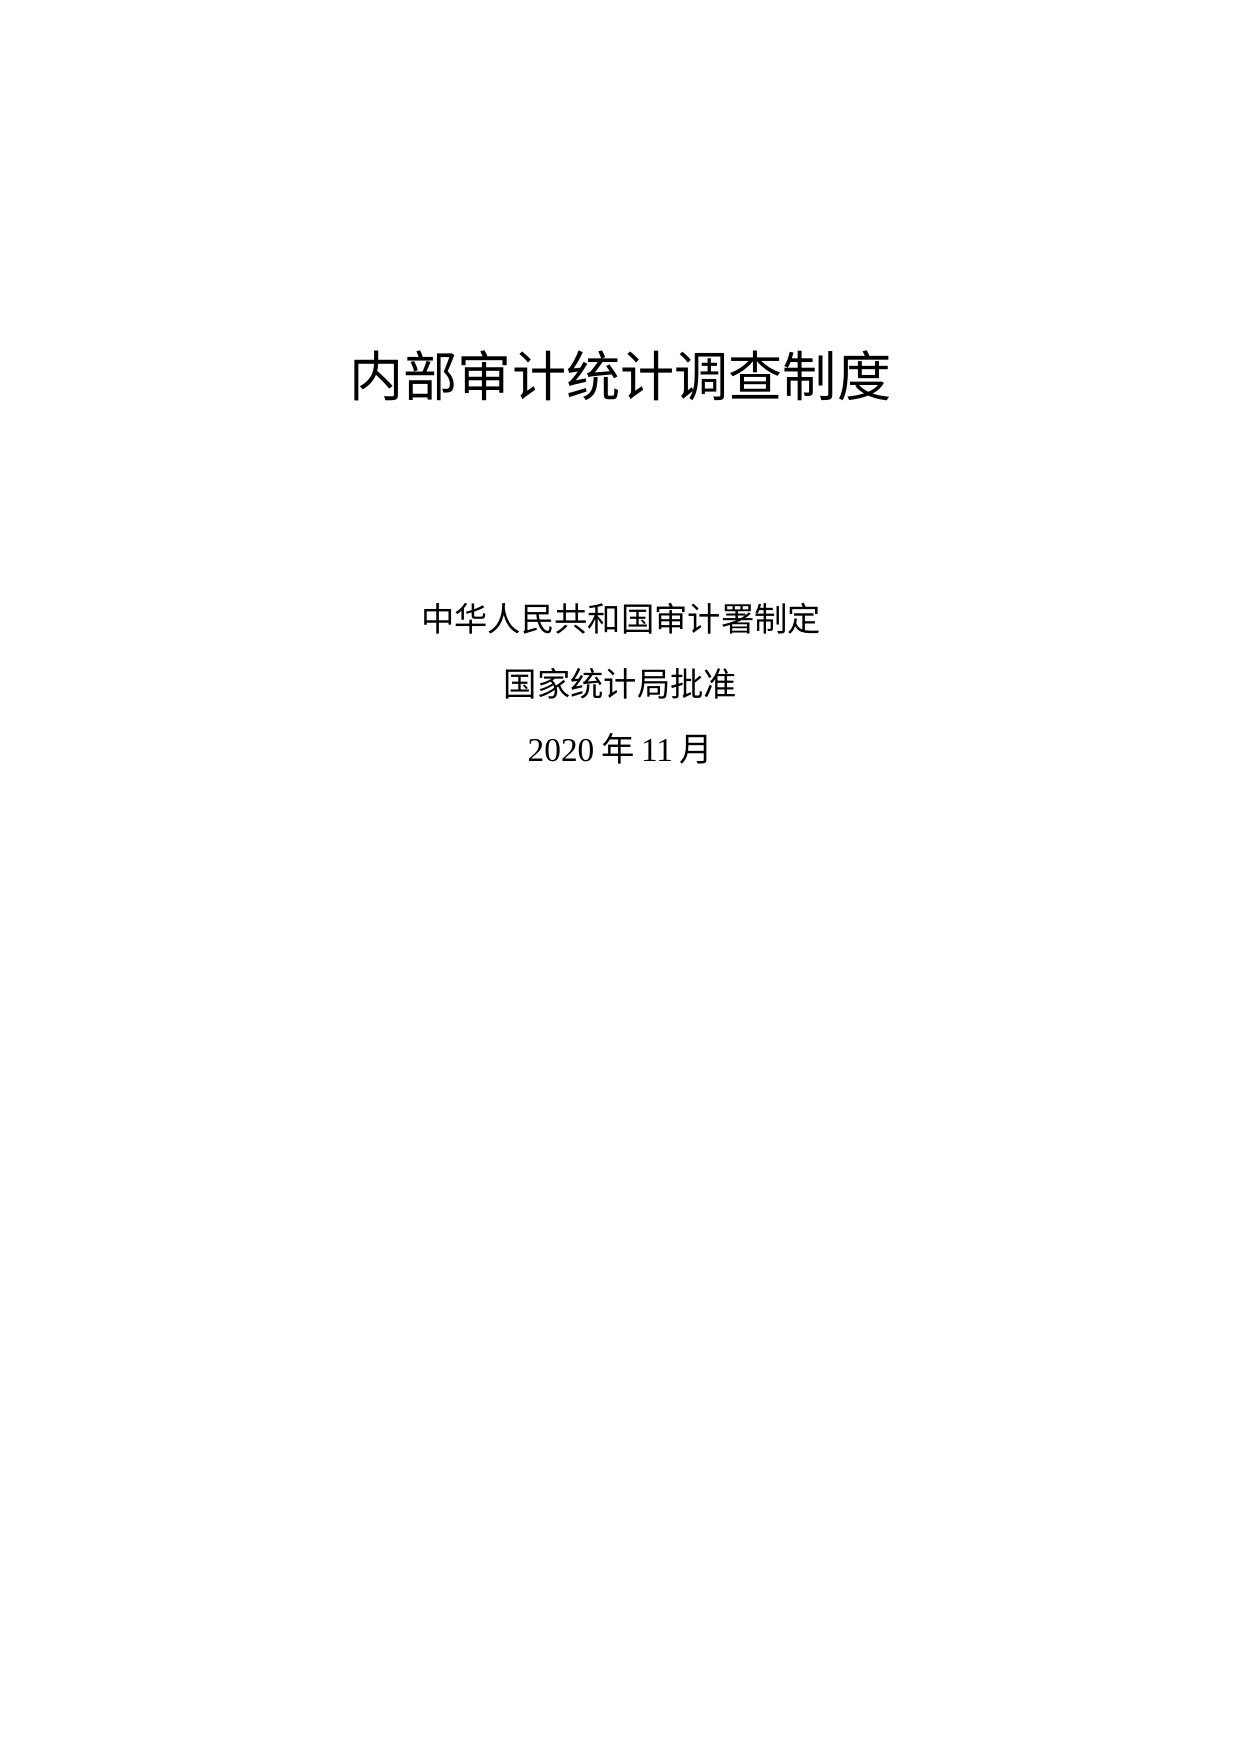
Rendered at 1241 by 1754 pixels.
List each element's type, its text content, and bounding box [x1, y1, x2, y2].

text 2020年11月 [187, 714, 1053, 779]
text 国家统计局批准 [187, 649, 1053, 714]
text 内部审计统计调查制度 [187, 324, 1053, 422]
text 中华人民共和国审计署制定 [187, 584, 1053, 649]
